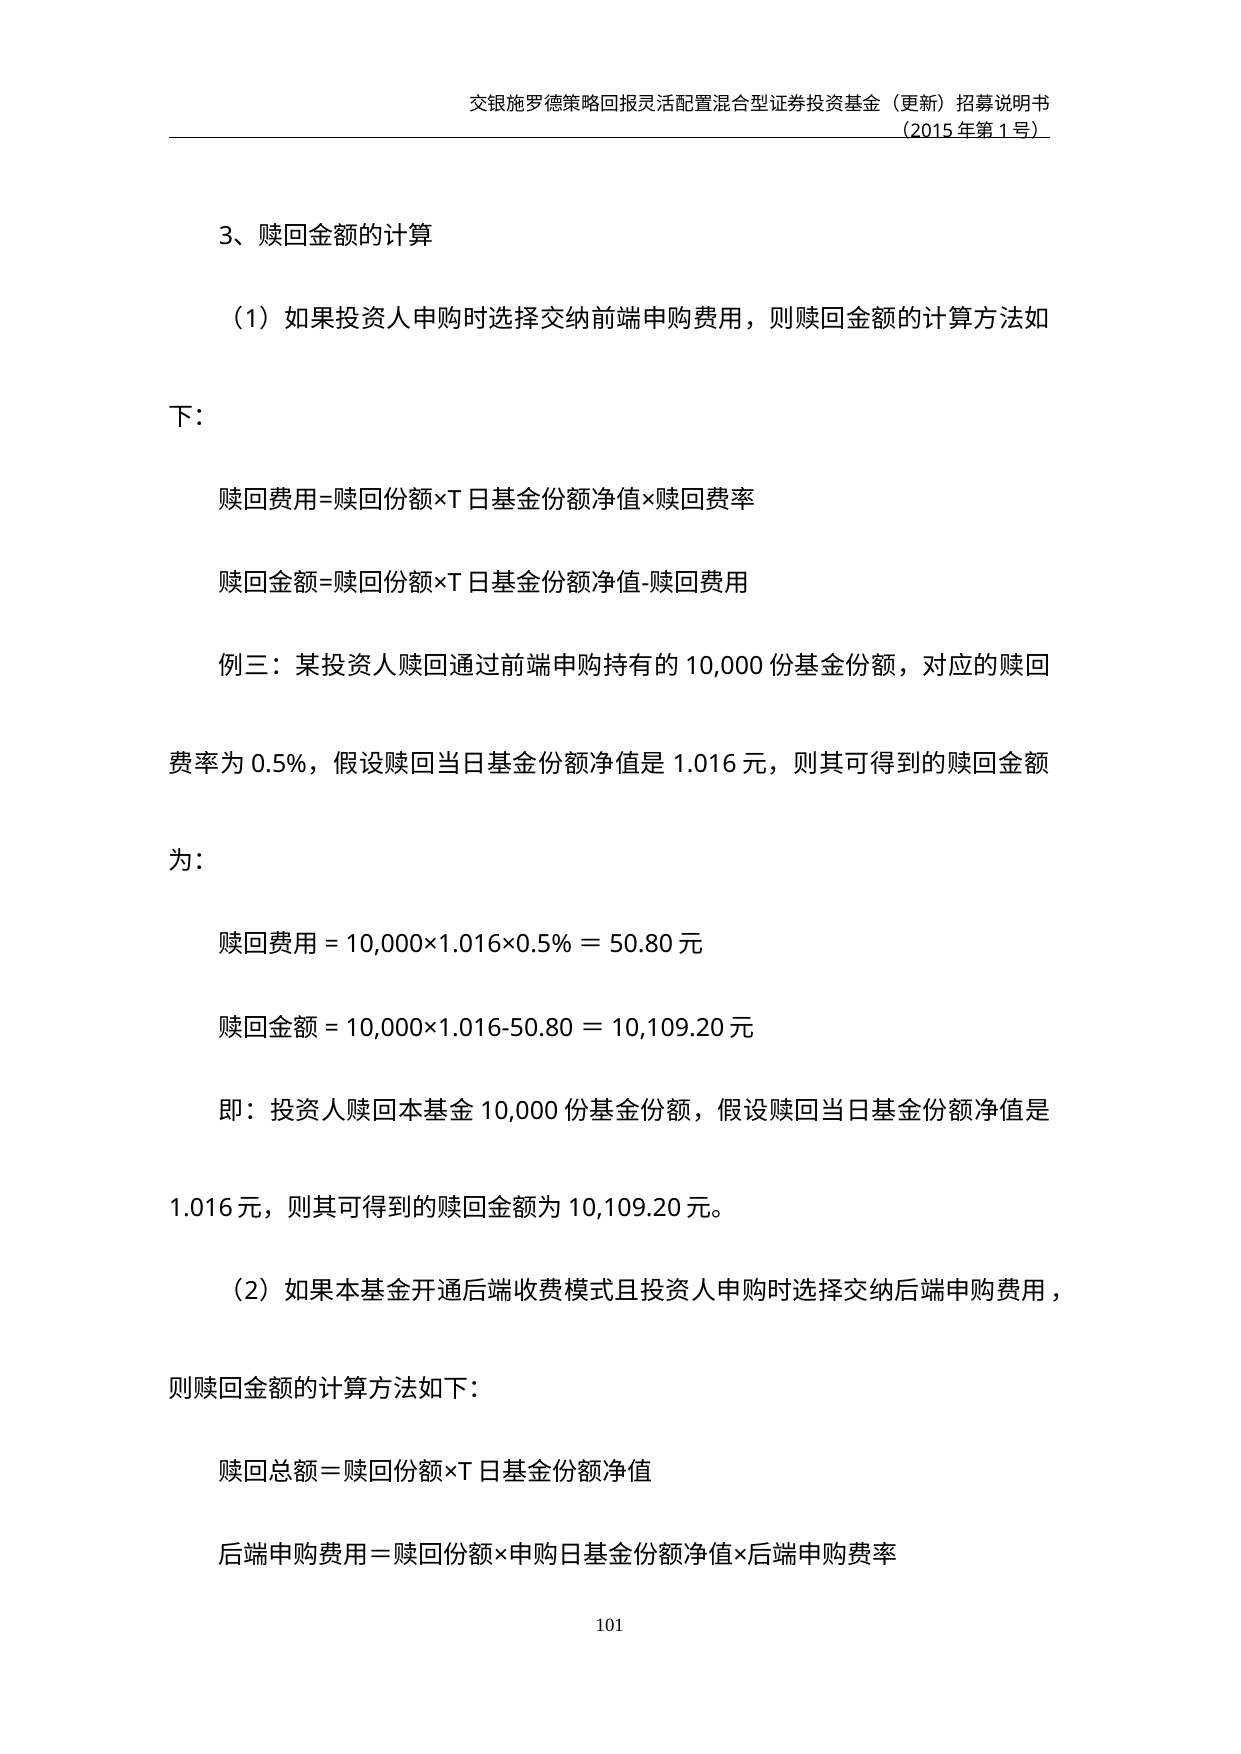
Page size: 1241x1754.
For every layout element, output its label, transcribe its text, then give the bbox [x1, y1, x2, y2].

text 赎回金额=赎回份额×T日基金份额净值-赎回费用 [169, 548, 1050, 613]
text （1）如果投资人申购时选择交纳前端申购费用，则赎回金额的计算方法如下： [169, 284, 1050, 447]
text 赎回总额＝赎回份额×T日基金份额净值 [169, 1437, 1050, 1502]
text 赎回金额 = 10,000×1.016-50.80 ＝ 10,109.20元 [169, 993, 1050, 1058]
text （2）如果本基金开通后端收费模式且投资人申购时选择交纳后端申购费用，则赎回金额的计算方法如下： [169, 1256, 1050, 1419]
text 赎回费用=赎回份额×T日基金份额净值×赎回费率 [169, 465, 1050, 530]
text 后端申购费用＝赎回份额×申购日基金份额净值×后端申购费率 [169, 1520, 1050, 1585]
text 即：投资人赎回本基金10,000份基金份额，假设赎回当日基金份额净值是1.016元，则其可得到的赎回金额为10,109.20元。 [169, 1076, 1050, 1238]
text 3、赎回金额的计算 [169, 201, 1050, 266]
text 赎回费用 = 10,000×1.016×0.5% ＝ 50.80元 [169, 909, 1050, 974]
text 例三：某投资人赎回通过前端申购持有的10,000份基金份额，对应的赎回费率为0.5%，假设赎回当日基金份额净值是1.016元，则其可得到的赎回金额为： [169, 631, 1050, 891]
